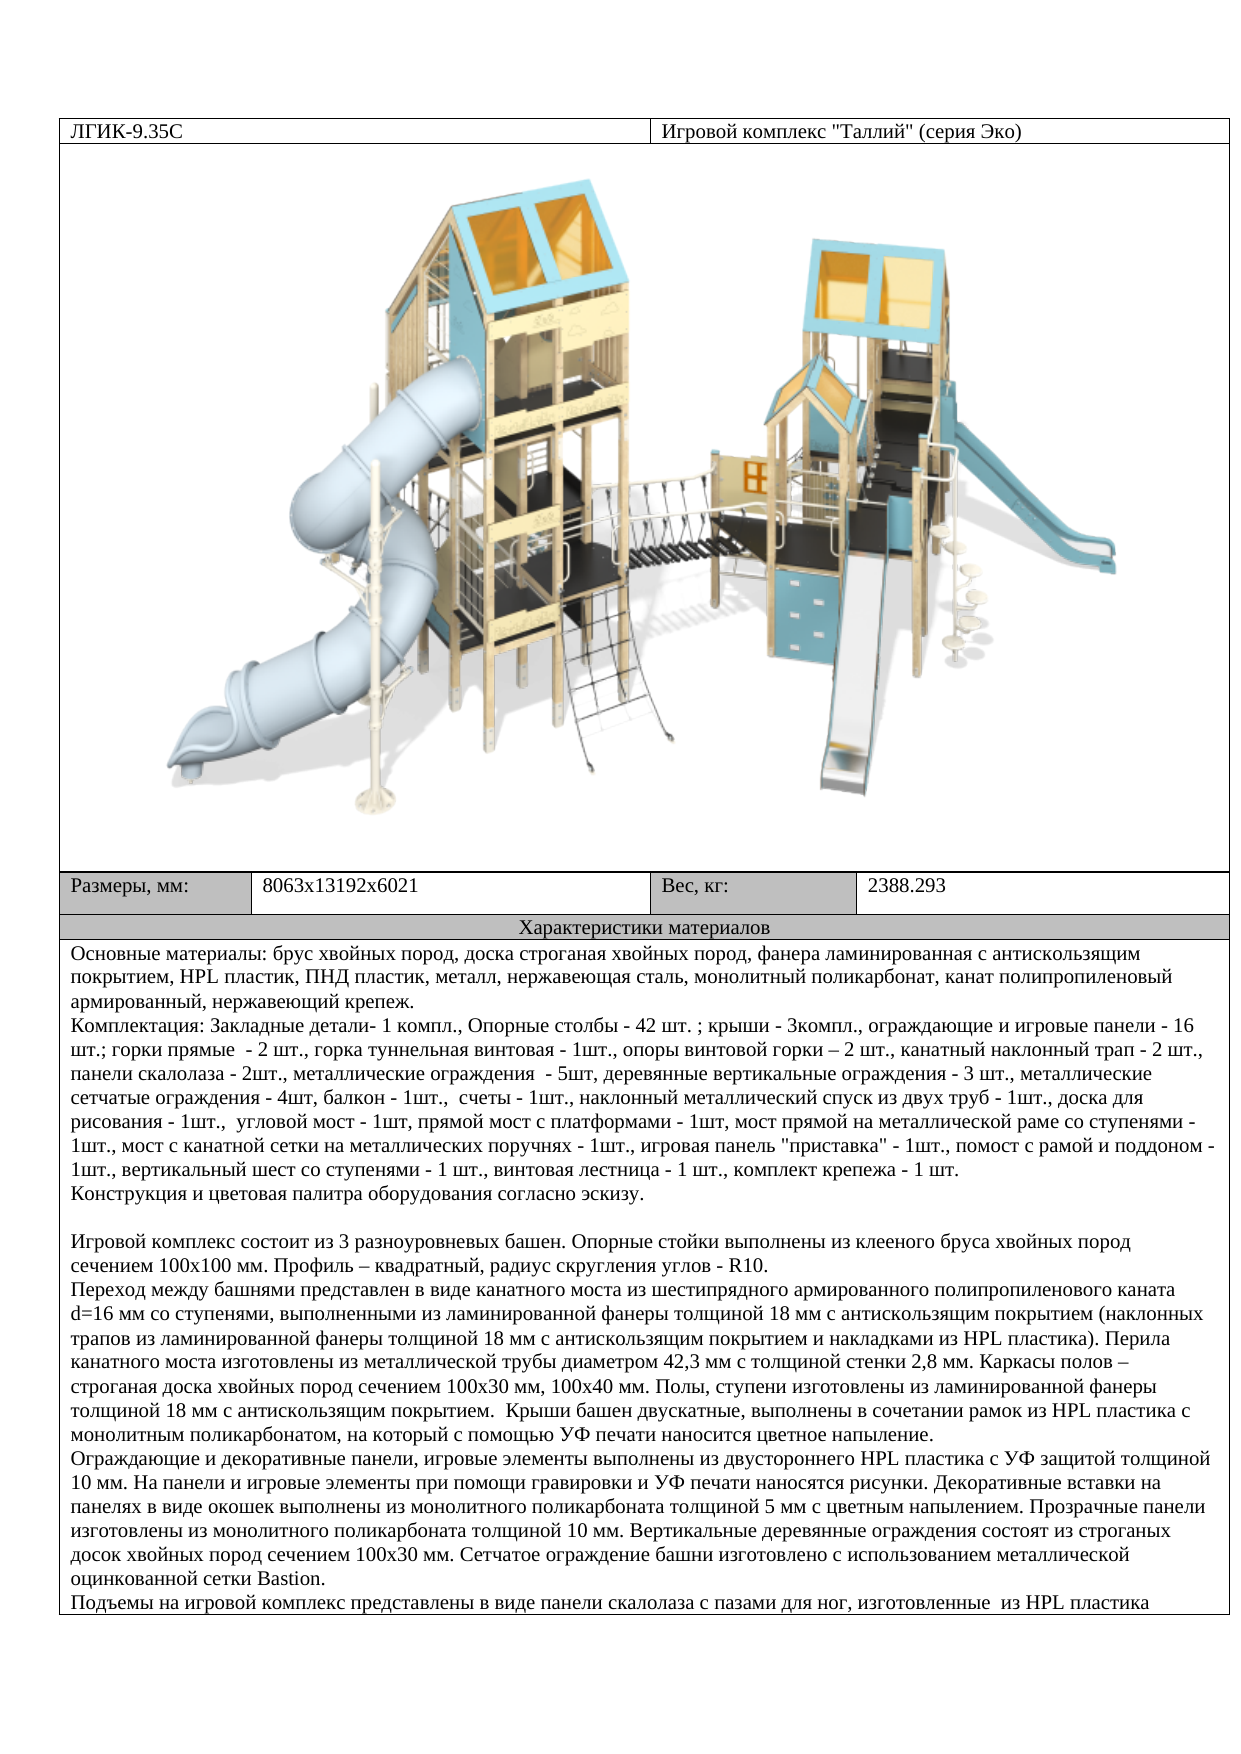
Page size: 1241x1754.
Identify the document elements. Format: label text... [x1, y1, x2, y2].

table_cell Размеры, мм: [60, 873, 251, 914]
table_cell Вес, кг: [651, 873, 856, 914]
picture [116, 144, 1172, 848]
table_cell Характеристики материалов [60, 915, 1229, 939]
table_header Игровой комплекс "Таллий" (серия Эко) [651, 119, 1229, 143]
table_cell [60, 144, 1229, 871]
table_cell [60, 940, 1229, 1614]
table_header ЛГИК-9.35С [60, 119, 650, 143]
table_cell 8063x13192x6021 [252, 873, 650, 914]
table_cell 2388.293 [857, 873, 1229, 914]
